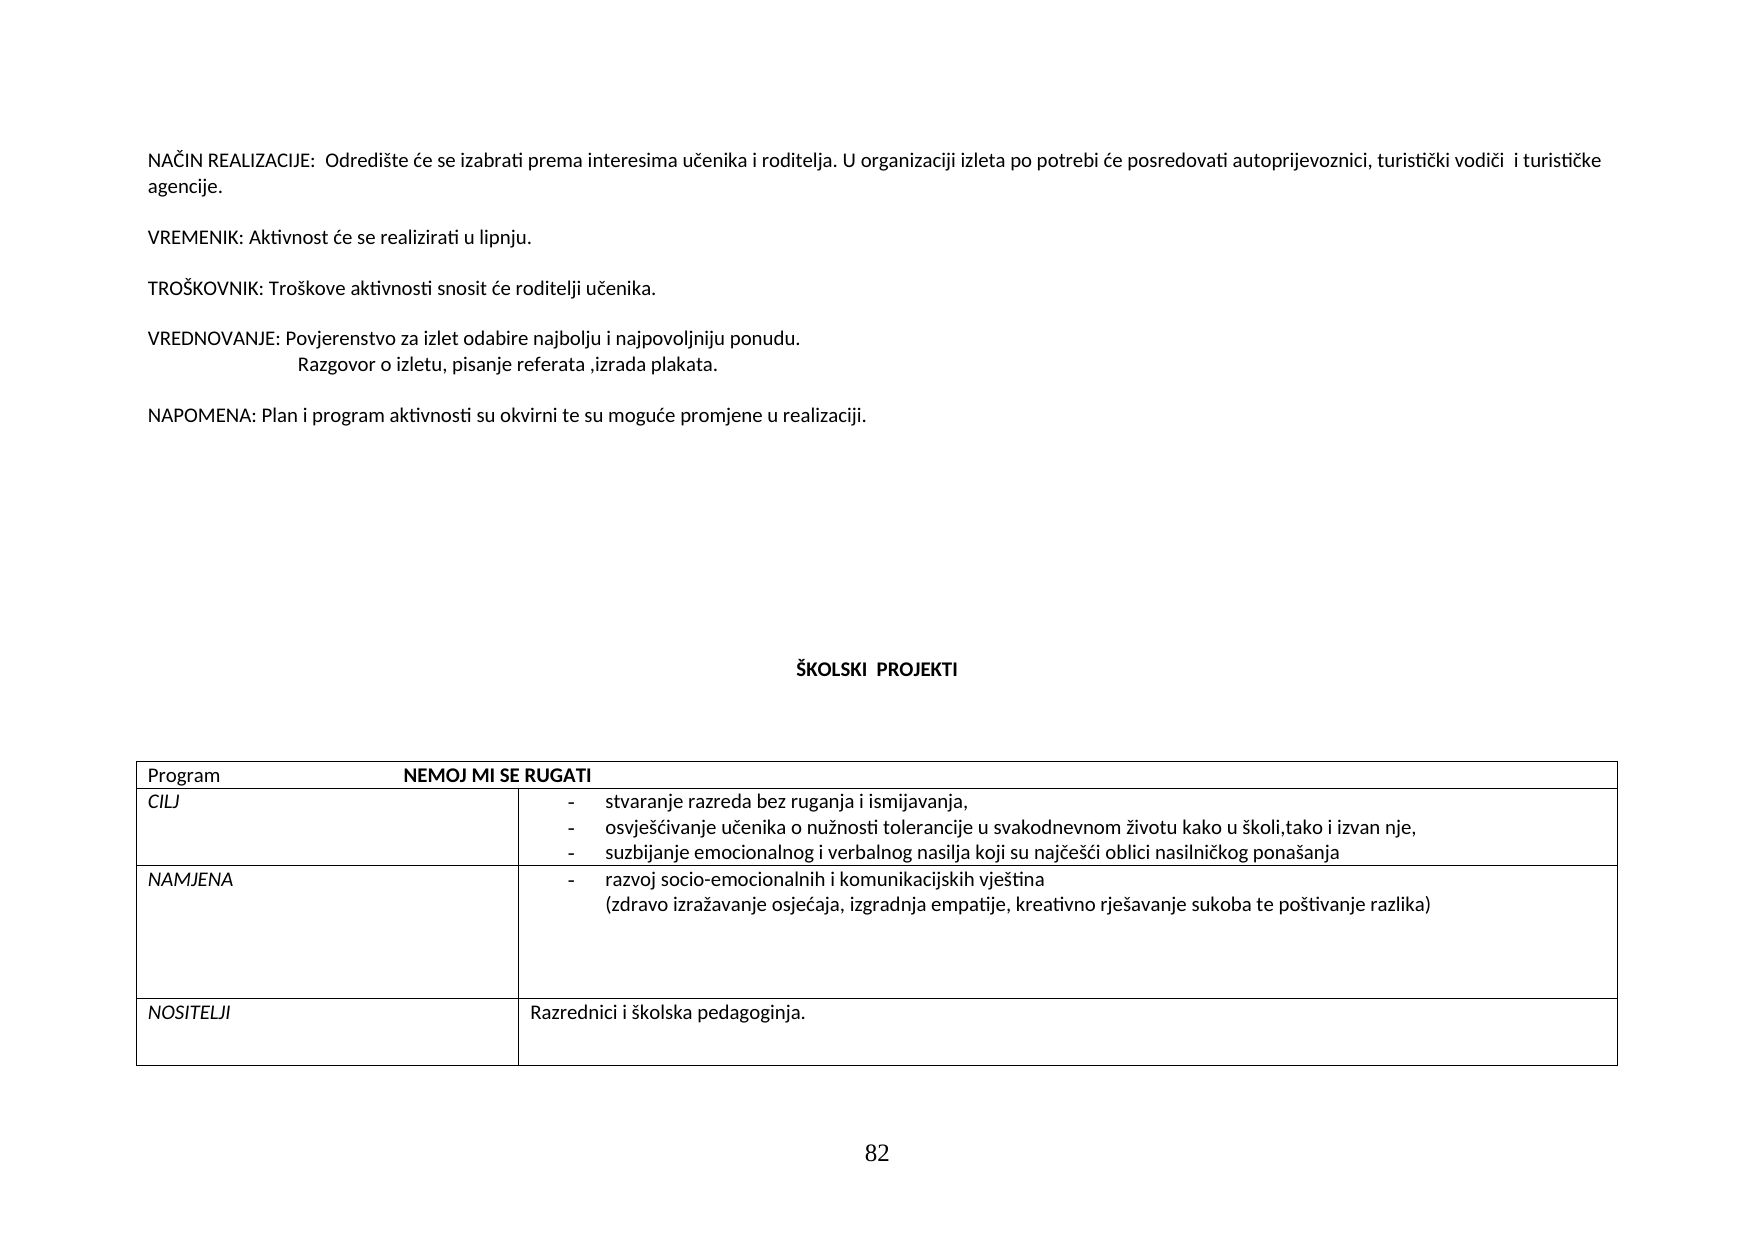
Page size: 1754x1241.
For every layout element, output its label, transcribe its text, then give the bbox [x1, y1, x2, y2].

table_cell NAMJENA [137, 866, 518, 998]
text NAČIN REALIZACIJE: Odredište će se izabrati prema interesima učenika i roditelja. U organizaciji izleta po potrebi će posredovati autoprijevoznici, turistički vodiči i turističke agencije. [148, 148, 1606, 198]
text NAPOMENA: Plan i program aktivnosti su okvirni te su moguće promjene u realizaciji. [148, 402, 1606, 427]
text Razgovor o izletu, pisanje referata ,izrada plakata. [148, 351, 1606, 376]
text VREDNOVANJE: Povjerenstvo za izlet odabire najbolju i najpovoljniju ponudu. [148, 326, 1606, 351]
table_cell NOSITELJI [137, 999, 518, 1065]
table_cell stvaranje razreda bez ruganja i ismijavanja, osvješćivanje učenika o nužnosti tolerancije u svakodnevnom životu kako u školi,tako i izvan nje, suzbijanje emocionalnog i verbalnog nasilja koji su najčešći oblici nasilničkog ponašanja [519, 789, 1617, 865]
table_header Program NEMOJ MI SE RUGATI [137, 762, 1617, 787]
table_cell CILJ [137, 789, 518, 865]
text ŠKOLSKI PROJEKTI [148, 656, 1606, 681]
table_cell razvoj socio-emocionalnih i komunikacijskih vještina (zdravo izražavanje osjećaja, izgradnja empatije, kreativno rješavanje sukoba te poštivanje razlika) [519, 866, 1617, 998]
text TROŠKOVNIK: Troškove aktivnosti snosit će roditelji učenika. [148, 275, 1606, 300]
text VREMENIK: Aktivnost će se realizirati u lipnju. [148, 224, 1606, 249]
table_cell Razrednici i školska pedagoginja. [519, 999, 1617, 1065]
